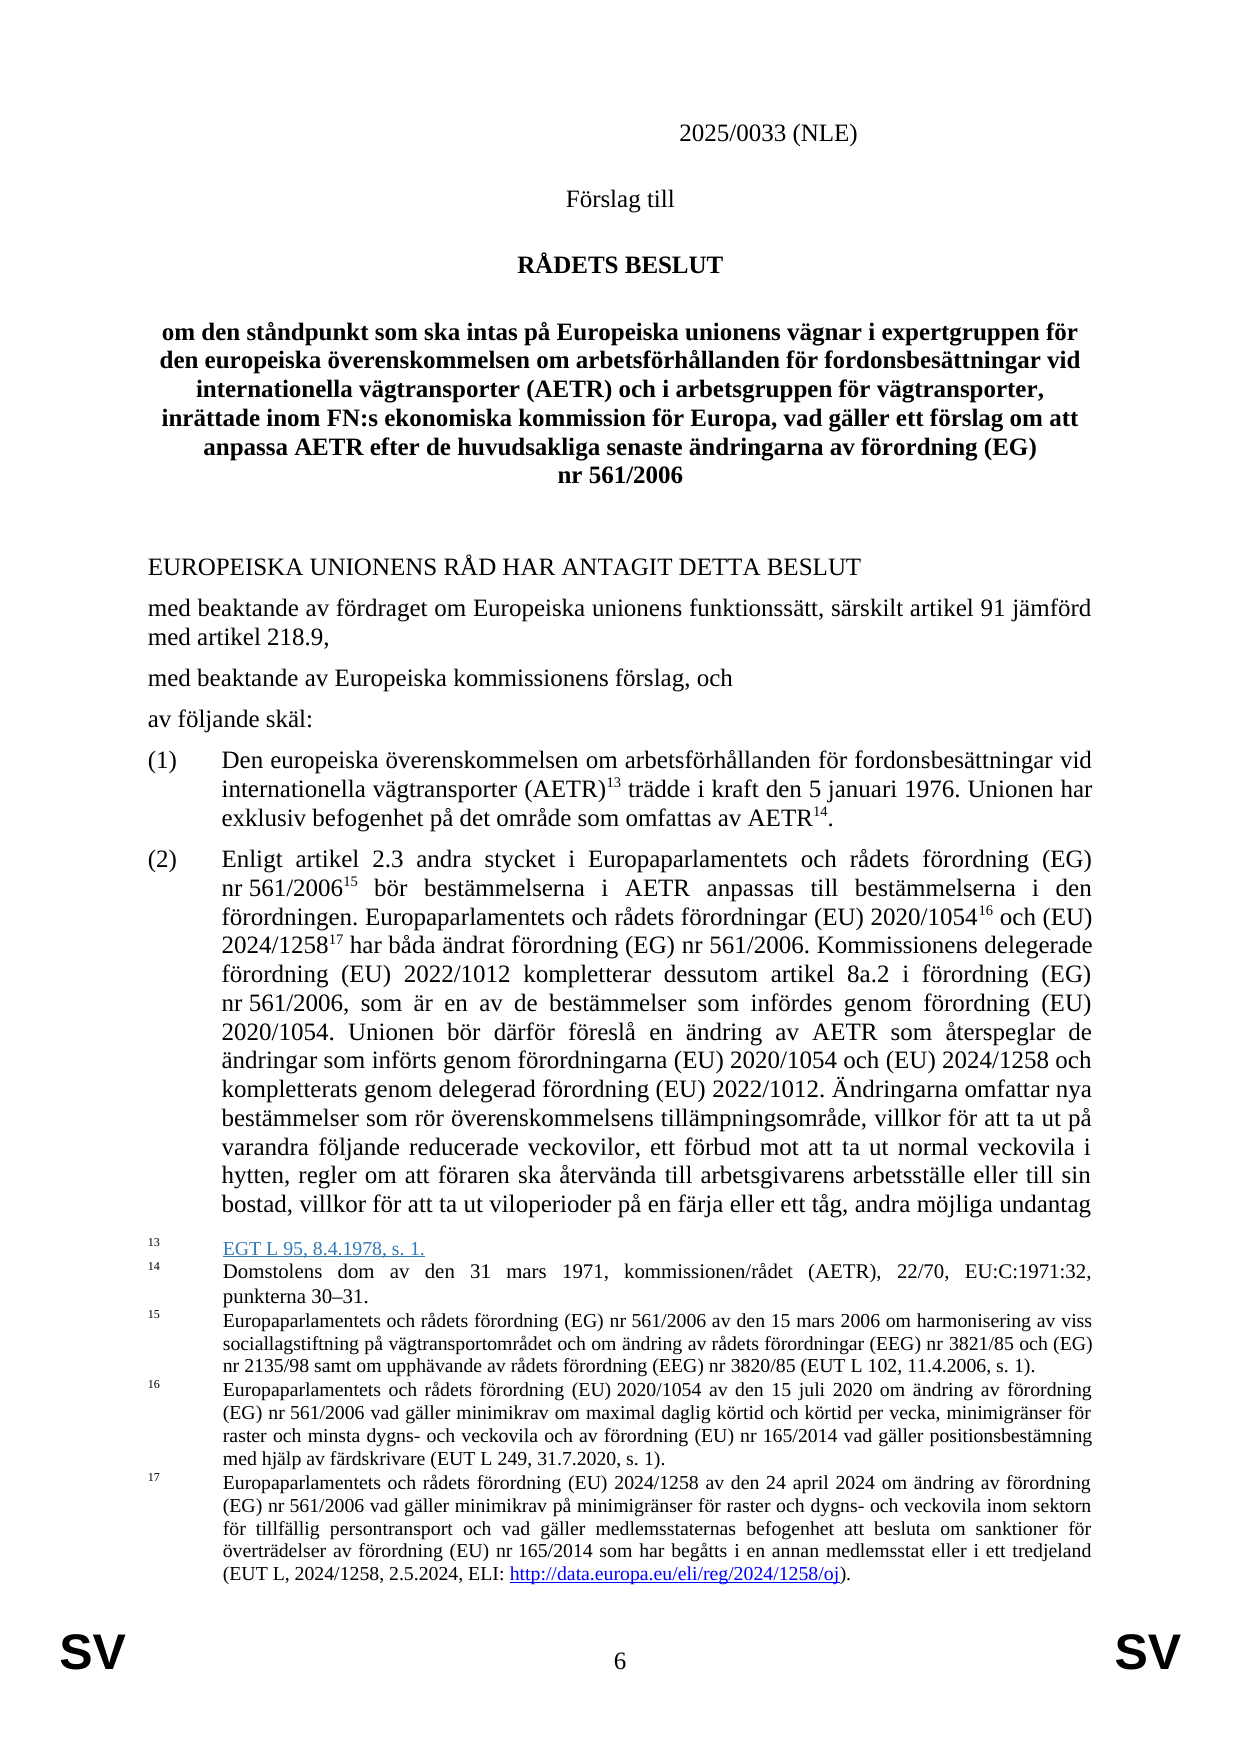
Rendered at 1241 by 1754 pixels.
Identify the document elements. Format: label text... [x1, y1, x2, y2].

text EUROPEISKA UNIONENS RÅD HAR ANTAGIT DETTA BESLUT [148, 552, 1093, 581]
text (2) Enligt artikel 2.3 andra stycket i Europaparlamentets och rådets förordning (EG) nr 561/2006 bör bestämmelserna i AETR anpassas till bestämmelserna i den förordningen. Europaparlamentets och rådets förordningar (EU) 2020/1054 och (EU) 2024/1258 har båda ändrat förordning (EG) nr 561/2006. Kommissionens delegerade förordning (EU) 2022/1012 kompletterar dessutom artikel 8a.2 i förordning (EG) nr 561/2006, som är en av de bestämmelser som infördes genom förordning (EU) 2020/1054. Unionen bör därför föreslå en ändring av AETR som återspeglar de ändringar som införts genom förordningarna (EU) 2020/1054 och (EU) 2024/1258 och kompletterats genom delegerad förordning (EU) 2022/1012. Ändringarna omfattar nya bestämmelser som rör överenskommelsens tillämpningsområde, villkor för att ta ut på varandra följande reducerade veckovilor, ett förbud mot att ta ut normal veckovila i hytten, regler om att föraren ska återvända till arbetsgivarens arbetsställe eller till sin bostad, villkor för att ta ut viloperioder på en färja eller ett tåg, andra möjliga undantag för förare som utför tillfälliga persontransporter samt principer och specifikationer för trygga och säkra parkeringsområden (den planerade akten). [148, 844, 1093, 1218]
text RÅDETS BESLUT [148, 251, 1093, 279]
text om den ståndpunkt som ska intas på Europeiska unionens vägnar i expertgruppen för den europeiska överenskommelsen om arbetsförhållanden för fordonsbesättningar vid internationella vägtransporter (AETR) och i arbetsgruppen för vägtransporter, inrättade inom FN:s ekonomiska kommission för Europa, vad gäller ett förslag om att anpassa AETR efter de huvudsakliga senaste ändringarna av förordning (EG) nr 561/2006 [148, 317, 1093, 489]
text 2025/0033 (NLE) [679, 118, 1093, 147]
text med beaktande av Europeiska kommissionens förslag, och [148, 663, 1093, 692]
text (1) Den europeiska överenskommelsen om arbetsförhållanden för fordonsbesättningar vid internationella vägtransporter (AETR) trädde i kraft den 5 januari 1976. Unionen har exklusiv befogenhet på det område som omfattas av AETR. [148, 746, 1093, 832]
text Förslag till [148, 184, 1093, 213]
text av följande skäl: [148, 704, 1093, 733]
text med beaktande av fördraget om Europeiska unionens funktionssätt, särskilt artikel 91 jämförd med artikel 218.9, [148, 593, 1093, 651]
